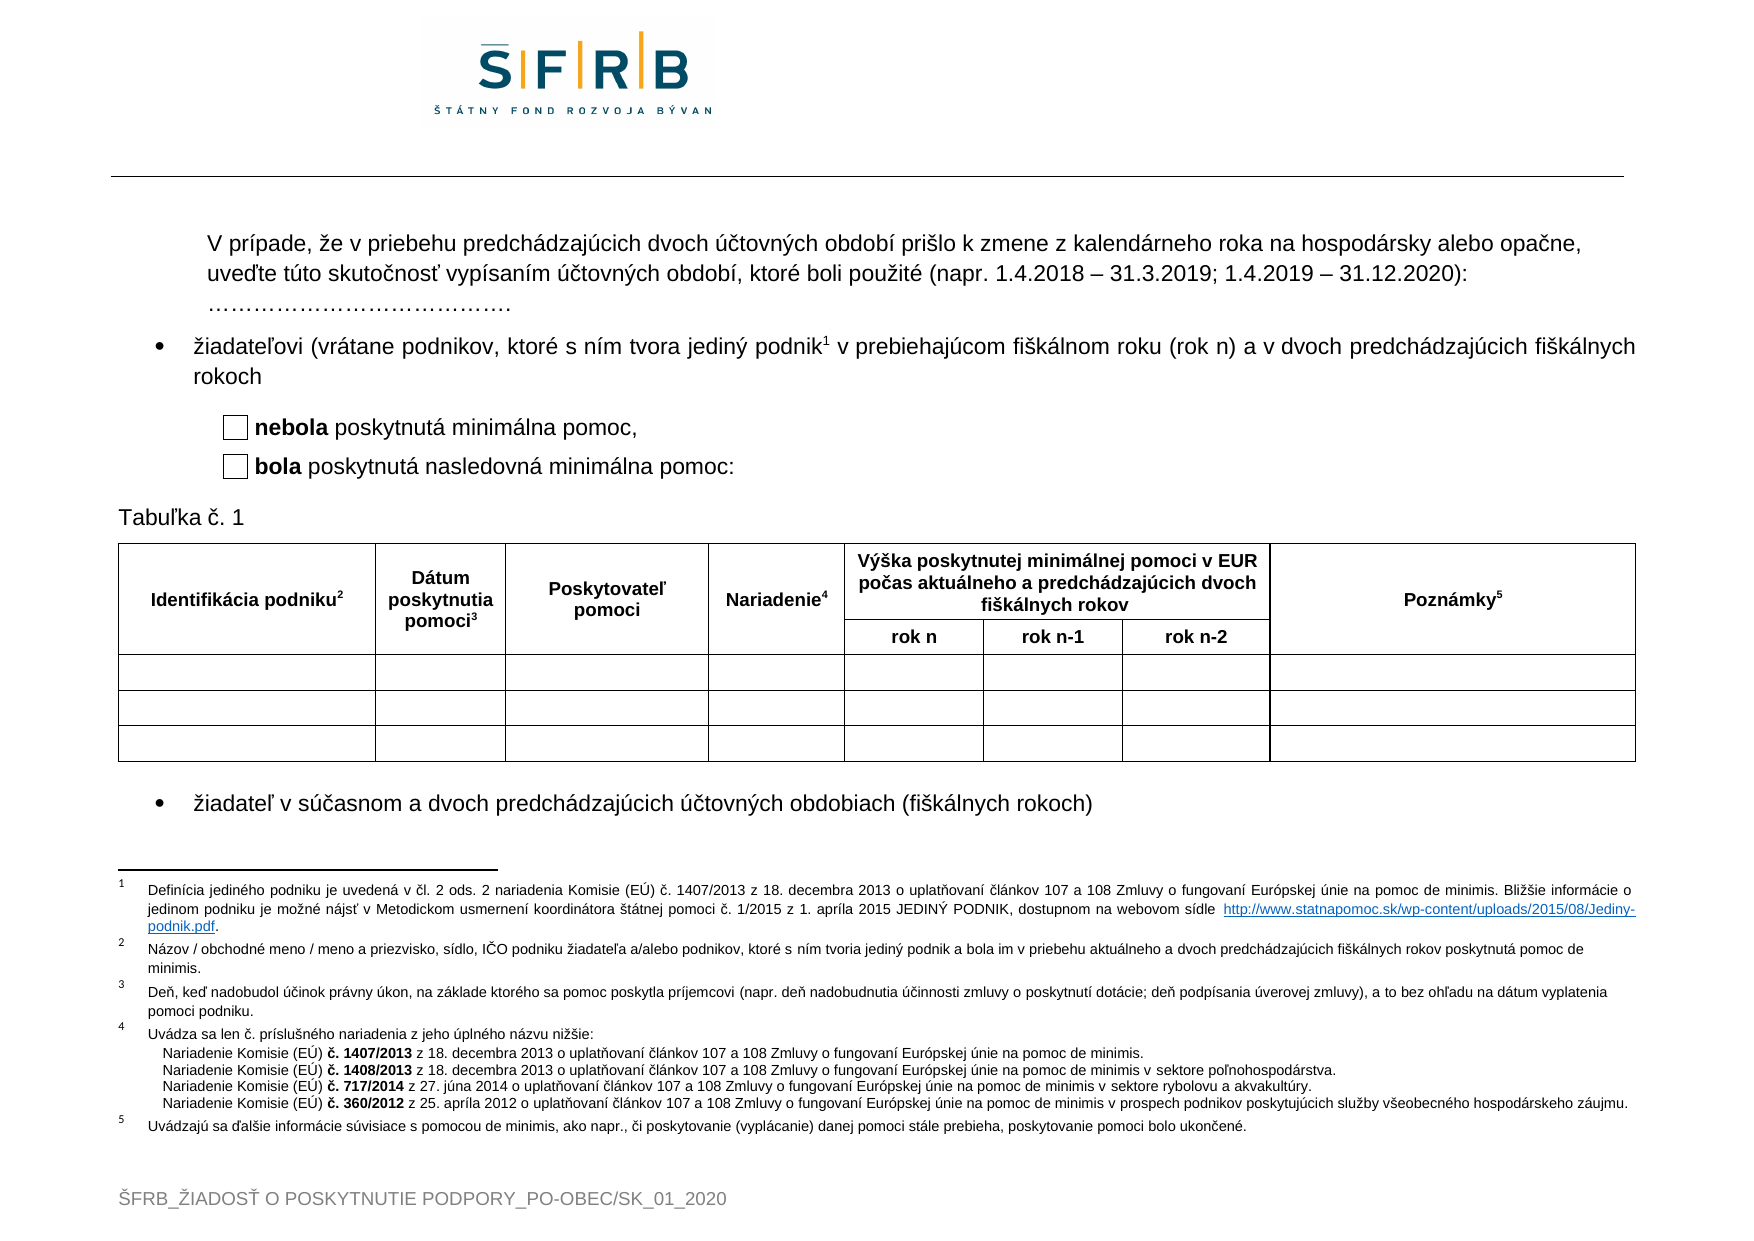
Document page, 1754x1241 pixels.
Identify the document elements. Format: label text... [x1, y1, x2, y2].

list žiadateľ v súčasnom a dvoch predchádzajúcich účtovných obdobiach (fiškálnych rokoch) [156, 790, 1636, 816]
table_cell [984, 691, 1122, 725]
table_cell [845, 655, 983, 690]
table_cell [1123, 726, 1269, 761]
table_cell [845, 691, 983, 725]
table_cell [376, 691, 505, 725]
table_cell [376, 655, 505, 690]
table_cell rok n-2 [1123, 620, 1269, 654]
text nebola poskytnutá minimálna pomoc, [222, 414, 1636, 440]
table_header Identifikácia podniku [119, 544, 375, 654]
table_cell [1123, 655, 1269, 690]
table_cell [709, 691, 844, 725]
text bola poskytnutá nasledovná minimálna pomoc: [222, 453, 1636, 479]
table_header Nariadenie [709, 544, 844, 654]
table_header Výška poskytnutej minimálnej pomoci v EUR počas aktuálneho a predchádzajúcich dvoch fiškálnych rokov [845, 544, 1269, 619]
table_cell [119, 655, 375, 690]
table_cell rok n [845, 620, 983, 654]
table_header Poskytovateľ pomoci [506, 544, 708, 654]
table_cell [984, 655, 1122, 690]
table_cell [506, 726, 708, 761]
picture [418, 17, 716, 127]
table_cell [119, 726, 375, 761]
table_cell [1123, 691, 1269, 725]
table_cell rok n-1 [984, 620, 1122, 654]
table_cell [506, 655, 708, 690]
table_header Dátum poskytnutia pomoci [376, 544, 505, 654]
text Tabuľka č. 1 [118, 504, 1636, 531]
table_cell [1271, 726, 1635, 761]
table_cell [119, 691, 375, 725]
table_cell [709, 726, 844, 761]
list žiadateľovi (vrátane podnikov, ktoré s ním tvora jediný podnik v prebiehajúcom fiškálnom roku (rok n) a v dvoch predchádzajúcich fiškálnych rokoch [156, 333, 1636, 389]
table_cell [845, 726, 983, 761]
table_header Poznámky [1271, 544, 1635, 654]
table_cell [376, 726, 505, 761]
table_cell [1271, 691, 1635, 725]
table_cell [506, 691, 708, 725]
text V prípade, že v priebehu predchádzajúcich dvoch účtovných období prišlo k zmene z kalendárneho roka na hospodársky alebo opačne, uveďte túto skutočnosť vypísaním účtovných období, ktoré boli použité (napr. 1.4.2018 – 31.3.2019; 1.4.2019 – 31.12.2020): …………………………………. [207, 229, 1636, 316]
table_cell [984, 726, 1122, 761]
table_cell [1271, 655, 1635, 690]
table_cell [709, 655, 844, 690]
